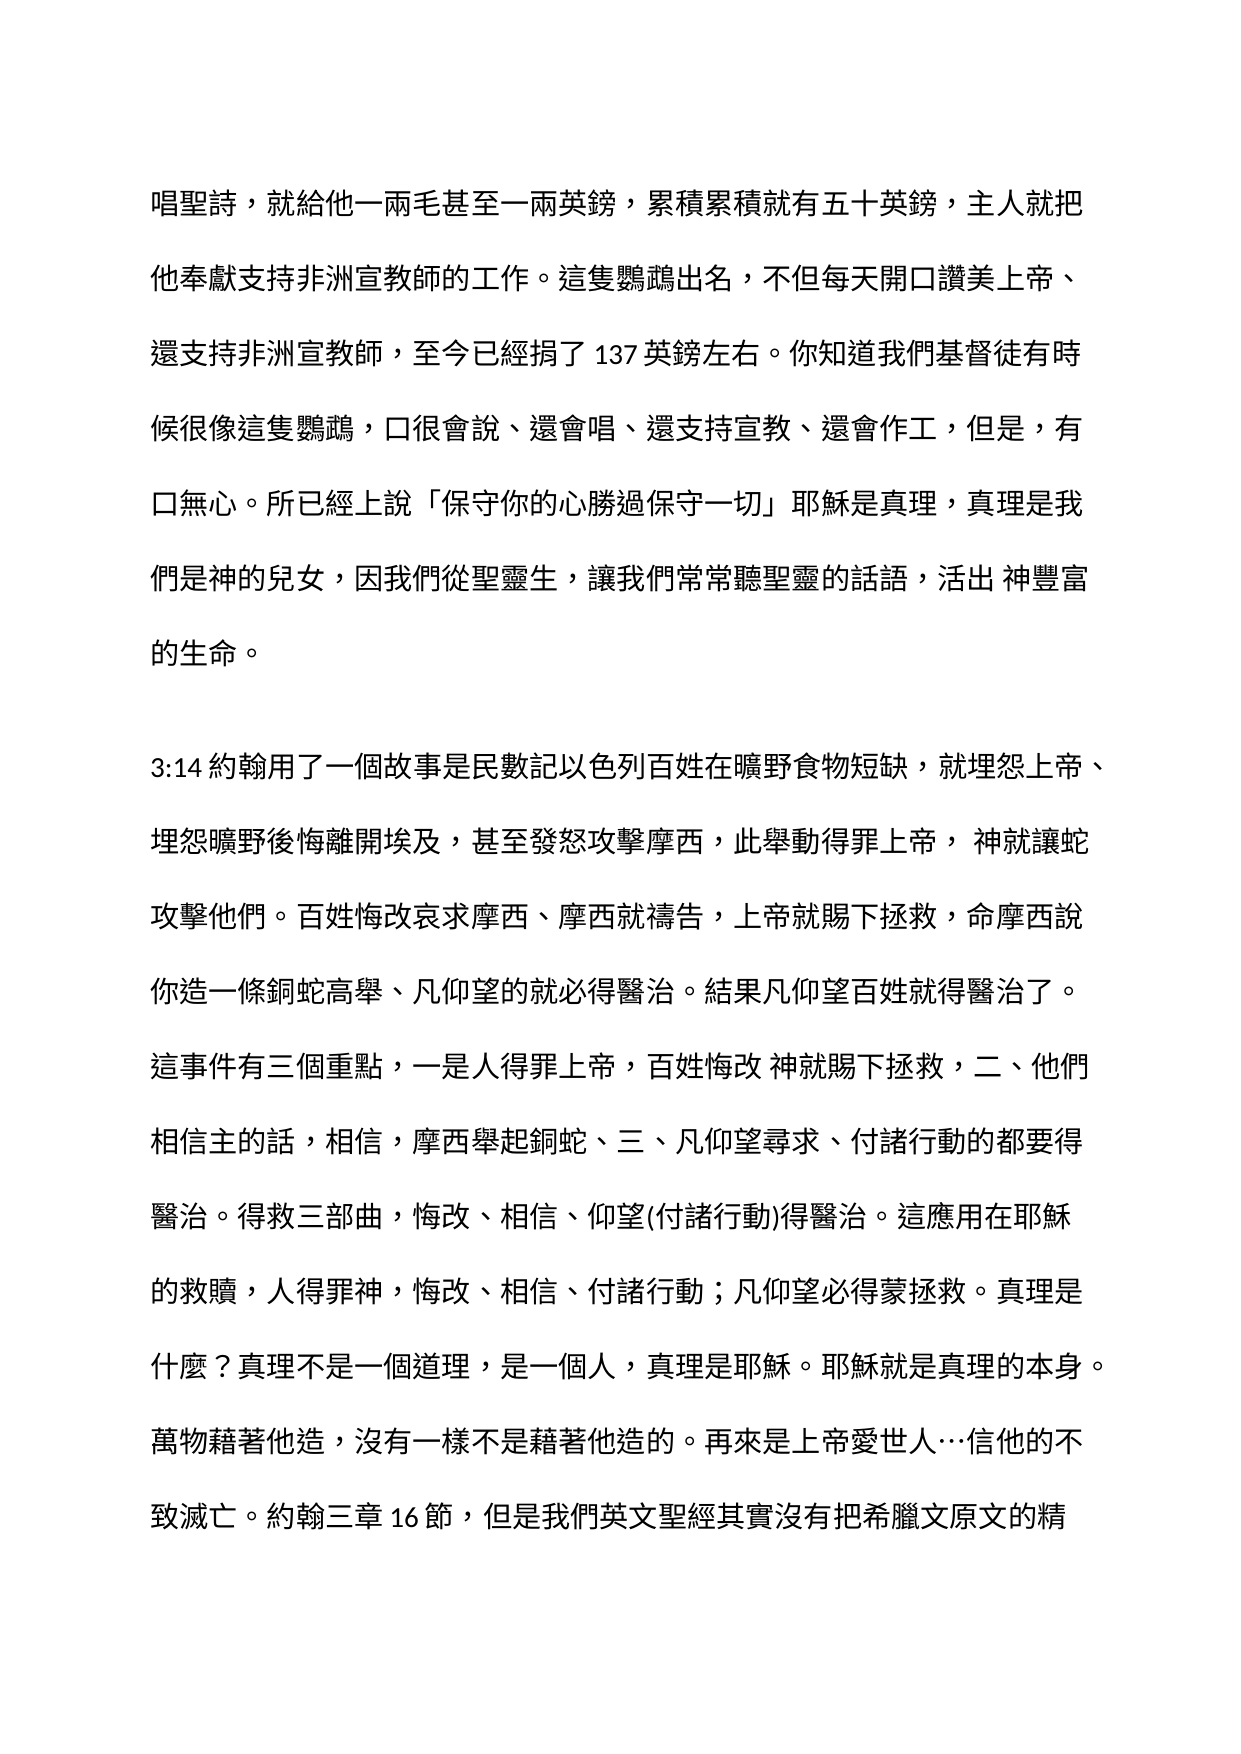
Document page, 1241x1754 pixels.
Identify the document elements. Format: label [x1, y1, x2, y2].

text [150, 164, 1090, 689]
text [150, 727, 1090, 1552]
